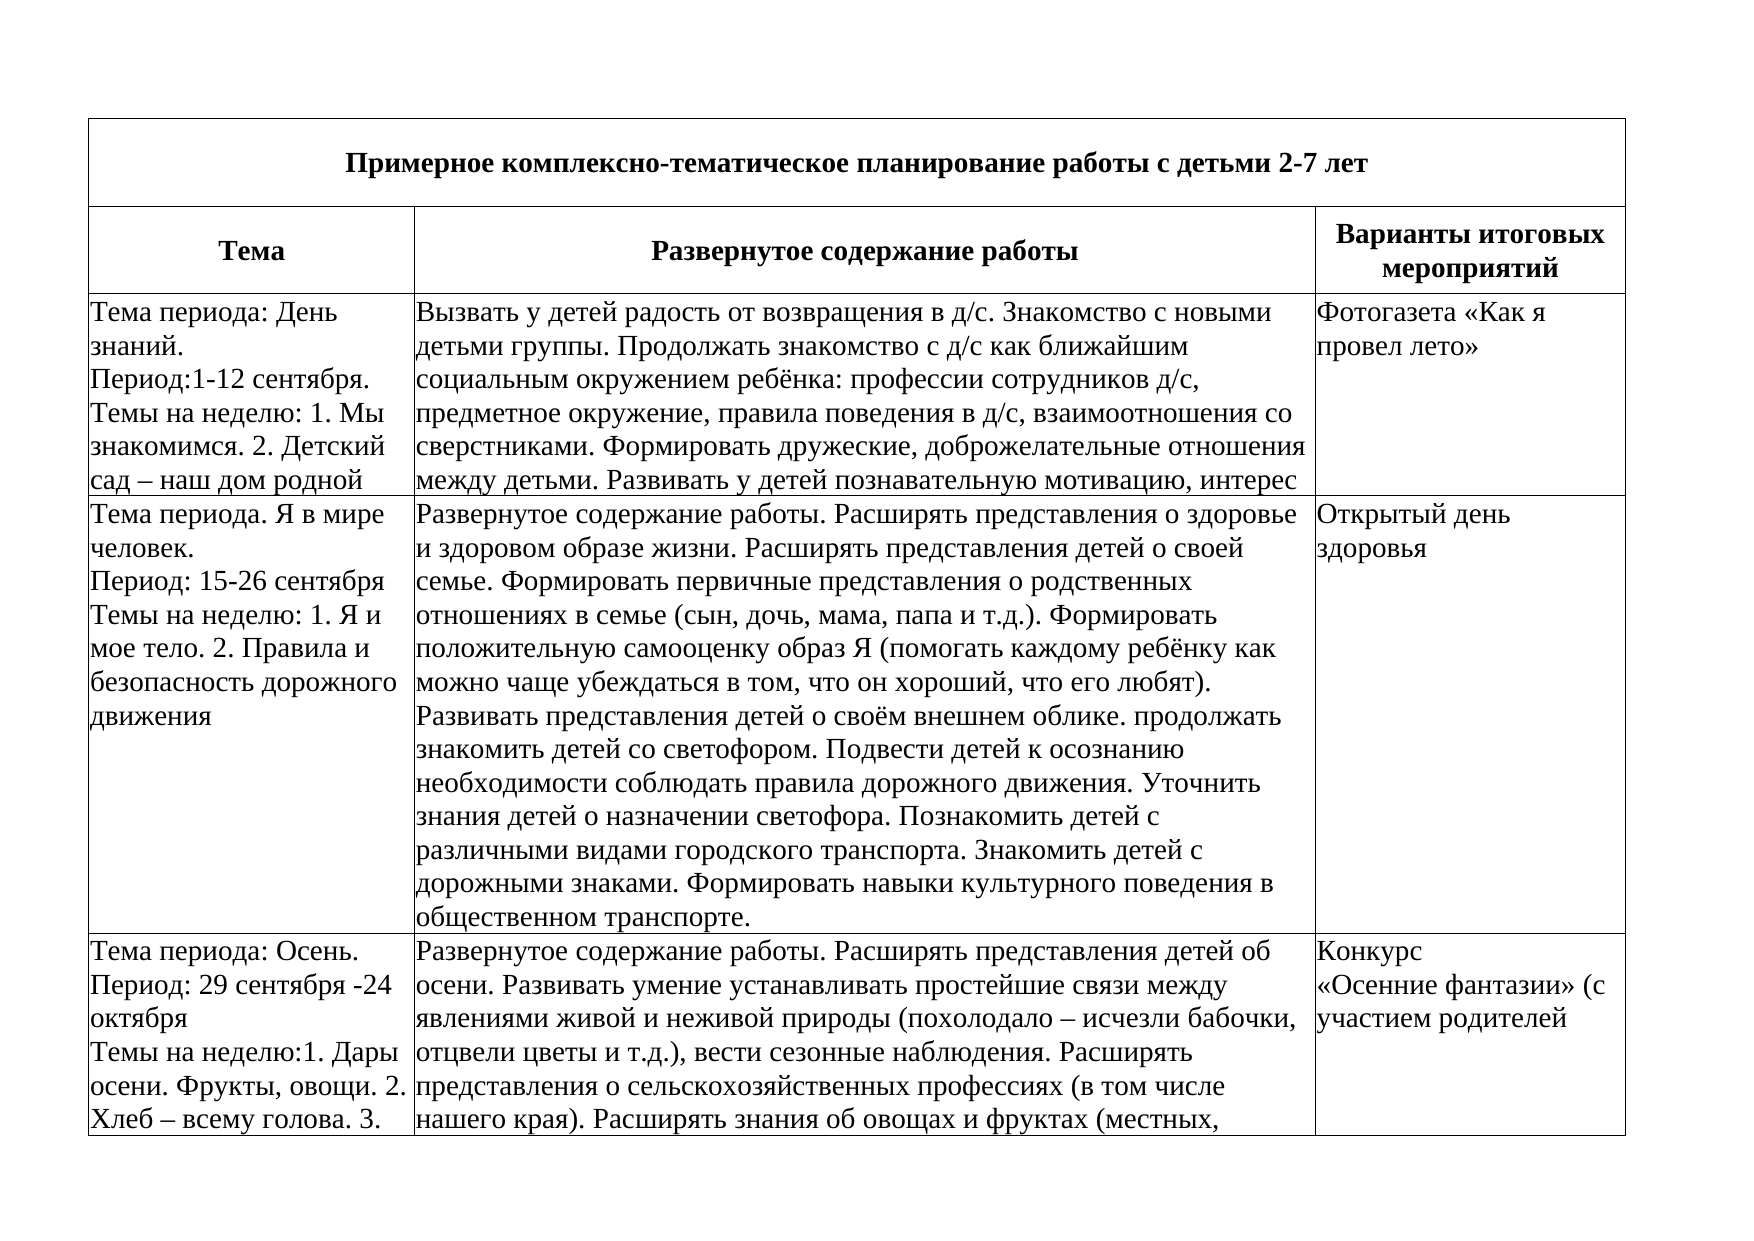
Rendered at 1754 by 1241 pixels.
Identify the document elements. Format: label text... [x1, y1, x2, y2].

table_cell Фотогазета «Как я провел лето» [1316, 294, 1625, 495]
table_cell Варианты итоговых мероприятий [1316, 207, 1625, 293]
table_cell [89, 934, 414, 1135]
table_cell Тема периода. Я в мире человек. Период: 15-26 сентября Темы на неделю: 1. Я и мое тело. 2. Правила и безопасность дорожного движения [89, 496, 414, 932]
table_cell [415, 934, 1315, 1135]
table_cell Развернутое содержание работы [415, 207, 1315, 293]
table_cell Развернутое содержание работы. Расширять представления о здоровье и здоровом образе жизни. Расширять представления детей о своей семье. Формировать первичные представления о родственных отношениях в семье (сын, дочь, мама, папа и т.д.). Формировать положительную самооценку образ Я (помогать каждому ребёнку как можно чаще убеждаться в том, что он хороший, что его любят). Развивать представления детей о своём внешнем облике. продолжать знакомить детей со светофором. Подвести детей к осознанию необходимости соблюдать правила дорожного движения. Уточнить знания детей о назначении светофора. Познакомить детей с различными видами городского транспорта. Знакомить детей с дорожными знаками. Формировать навыки культурного поведения в общественном транспорте. [415, 496, 1315, 932]
table_header Примерное комплексно-тематическое планирование работы с детьми 2-7 лет [89, 119, 1625, 206]
table_cell Открытый день здоровья [1316, 496, 1625, 932]
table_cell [1316, 934, 1625, 1135]
table_cell Вызвать у детей радость от возвращения в д/с. Знакомство с новыми детьми группы. Продолжать знакомство с д/с как ближайшим социальным окружением ребёнка: профессии сотрудников д/с, предметное окружение, правила поведения в д/с, взаимоотношения со сверстниками. Формировать дружеские, доброжелательные отношения между детьми. Развивать у детей познавательную мотивацию, интерес [415, 294, 1315, 495]
table_cell Тема периода: День знаний. Период:1-12 сентября. Темы на неделю: 1. Мы знакомимся. 2. Детский сад – наш дом родной [89, 294, 414, 495]
table_cell Тема [89, 207, 414, 293]
